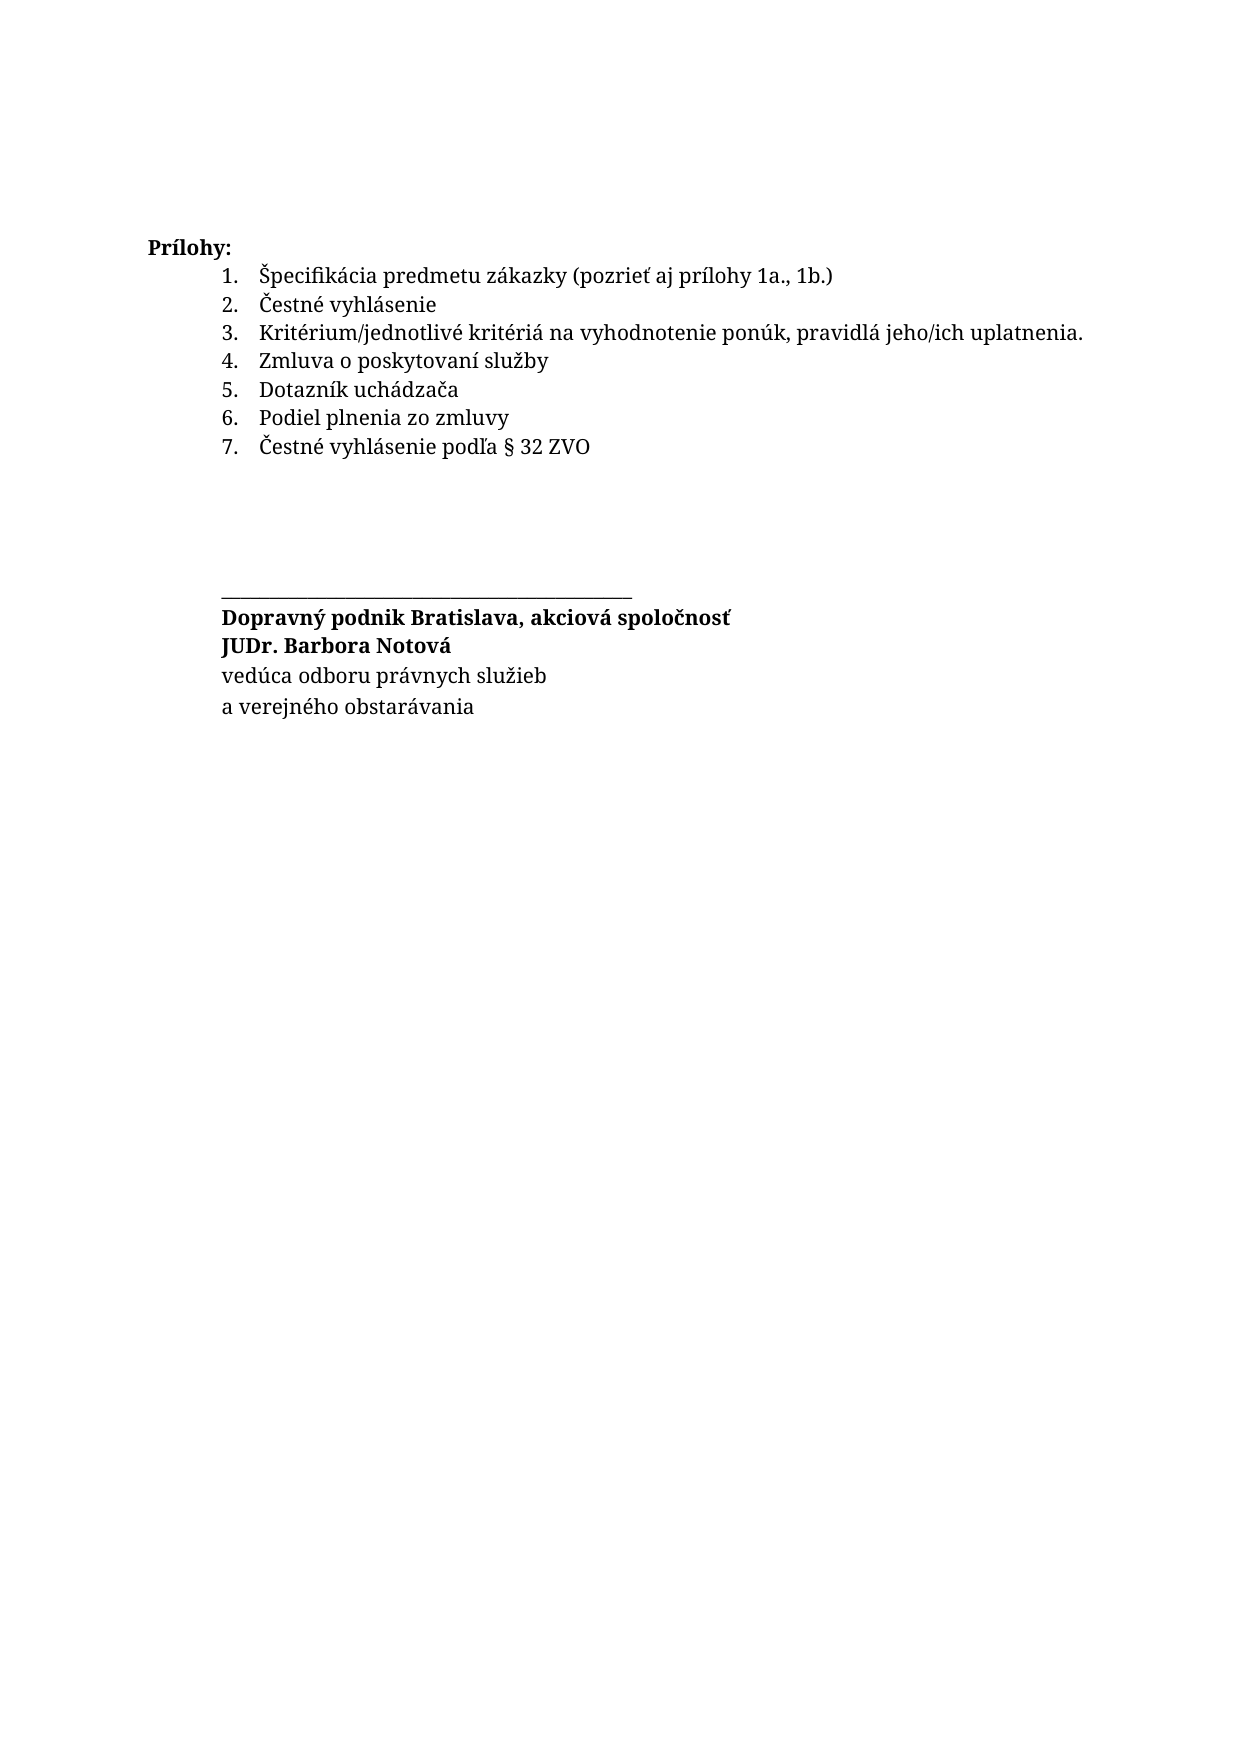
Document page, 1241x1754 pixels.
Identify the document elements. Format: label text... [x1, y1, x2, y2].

text Dopravný podnik Bratislava, akciová spoločnosť [148, 603, 1093, 631]
list Čestné vyhlásenie [221, 290, 1093, 318]
text vedúca odboru právnych služieb [221, 662, 1093, 690]
text JUDr. Barbora Notová [221, 631, 1093, 659]
list Dotazník uchádzača [221, 375, 1093, 403]
list Zmluva o poskytovaní služby [221, 347, 1093, 375]
text a verejného obstarávania [221, 692, 1093, 721]
text Prílohy: [148, 233, 1093, 261]
text ___________________________________________ [148, 574, 1093, 603]
list Čestné vyhlásenie podľa § 32 ZVO [221, 432, 1093, 460]
list Kritérium/jednotlivé kritériá na vyhodnotenie ponúk, pravidlá jeho/ich uplatnenia. [221, 318, 1093, 347]
list Podiel plnenia zo zmluvy [221, 403, 1093, 432]
list Špecifikácia predmetu zákazky (pozrieť aj prílohy 1a., 1b.) [221, 261, 1093, 290]
